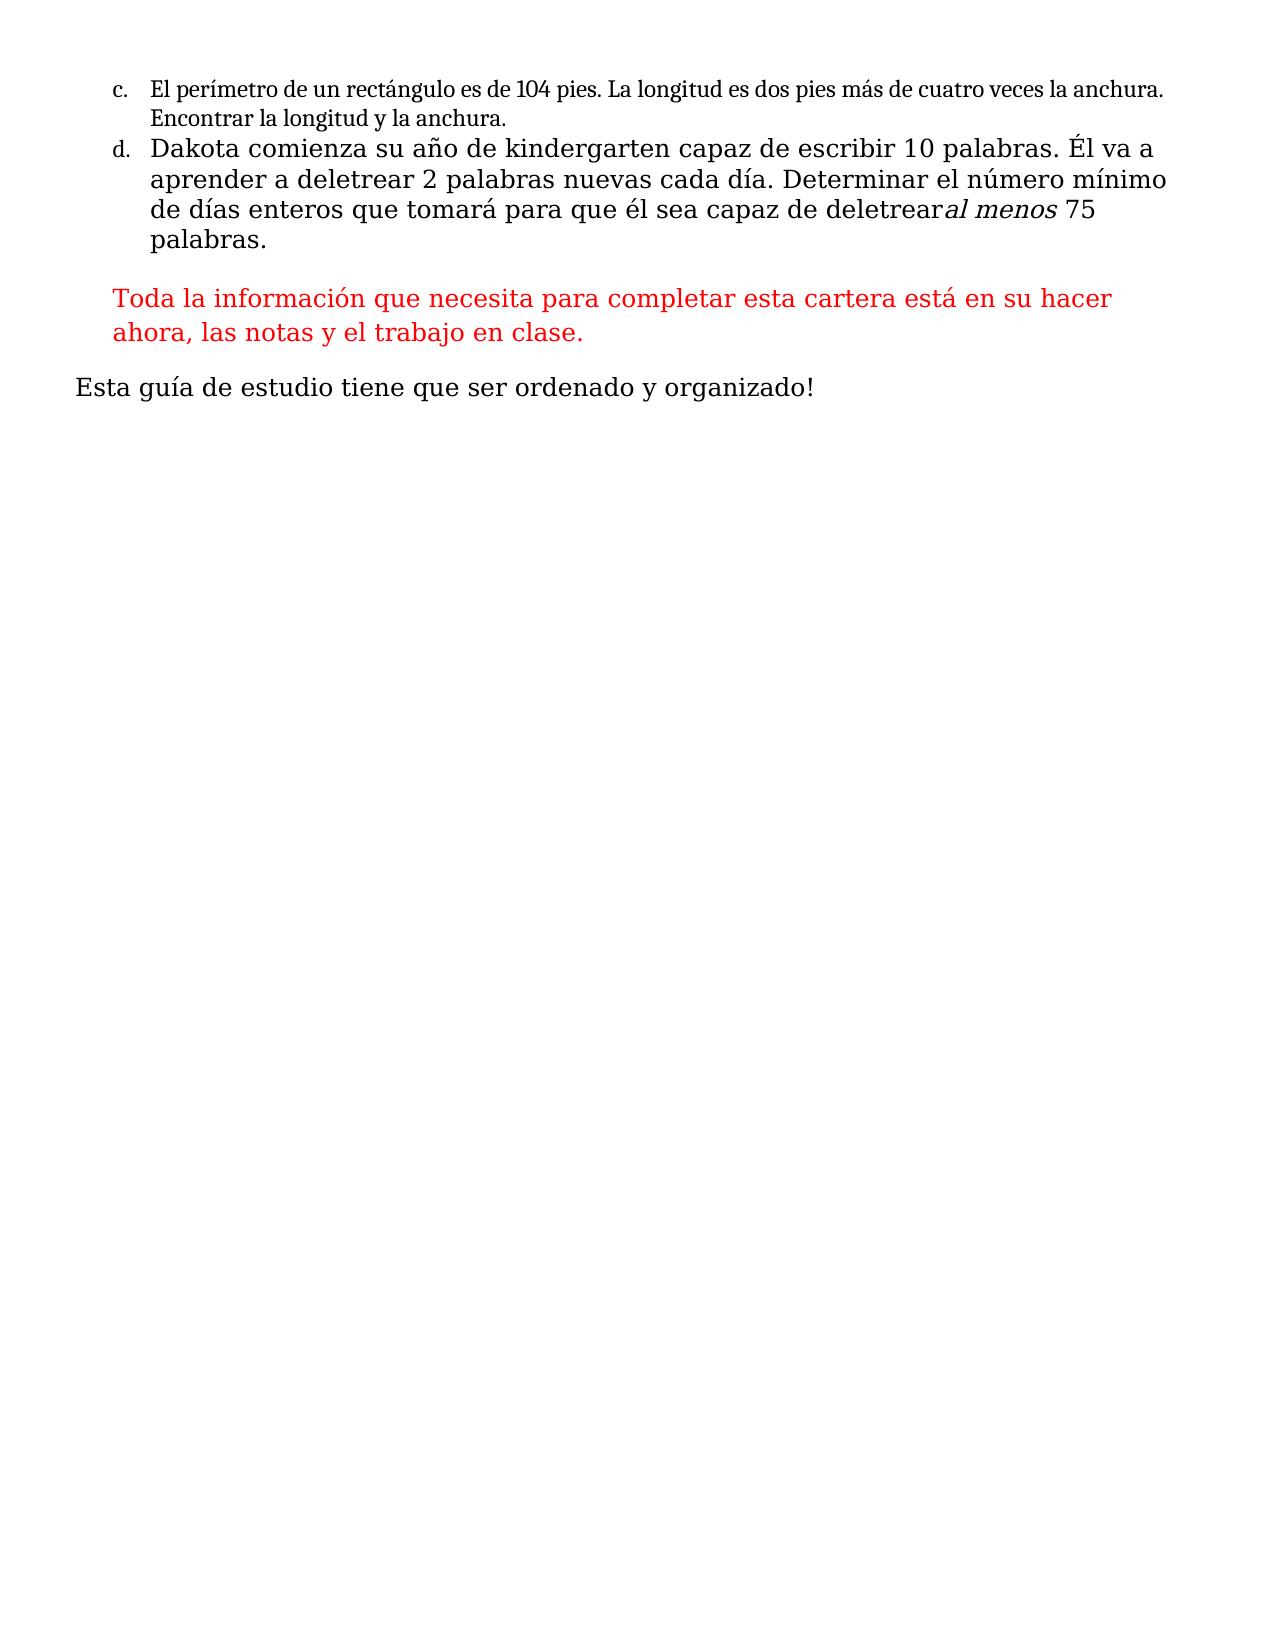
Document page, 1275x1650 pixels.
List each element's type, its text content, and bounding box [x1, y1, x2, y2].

text Esta guía de estudio tiene que ser ordenado y organizado! [75, 372, 1200, 402]
text Toda la información que necesita para completar esta cartera está en su hacer ahora, las notas y el trabajo en clase. [112, 282, 1200, 347]
list El perímetro de un rectángulo es de 104 pies. La longitud es dos pies más de cuatro veces la anchura. Encontrar la longitud y la anchura. [112, 75, 1200, 132]
list Dakota comienza su año de kindergarten capaz de escribir 10 palabras. Él va a aprender a deletrear 2 palabras nuevas cada día. Determinar el número mínimo de días enteros que tomará para que él sea capaz de deletrearal menos 75 palabras. [112, 132, 1200, 253]
